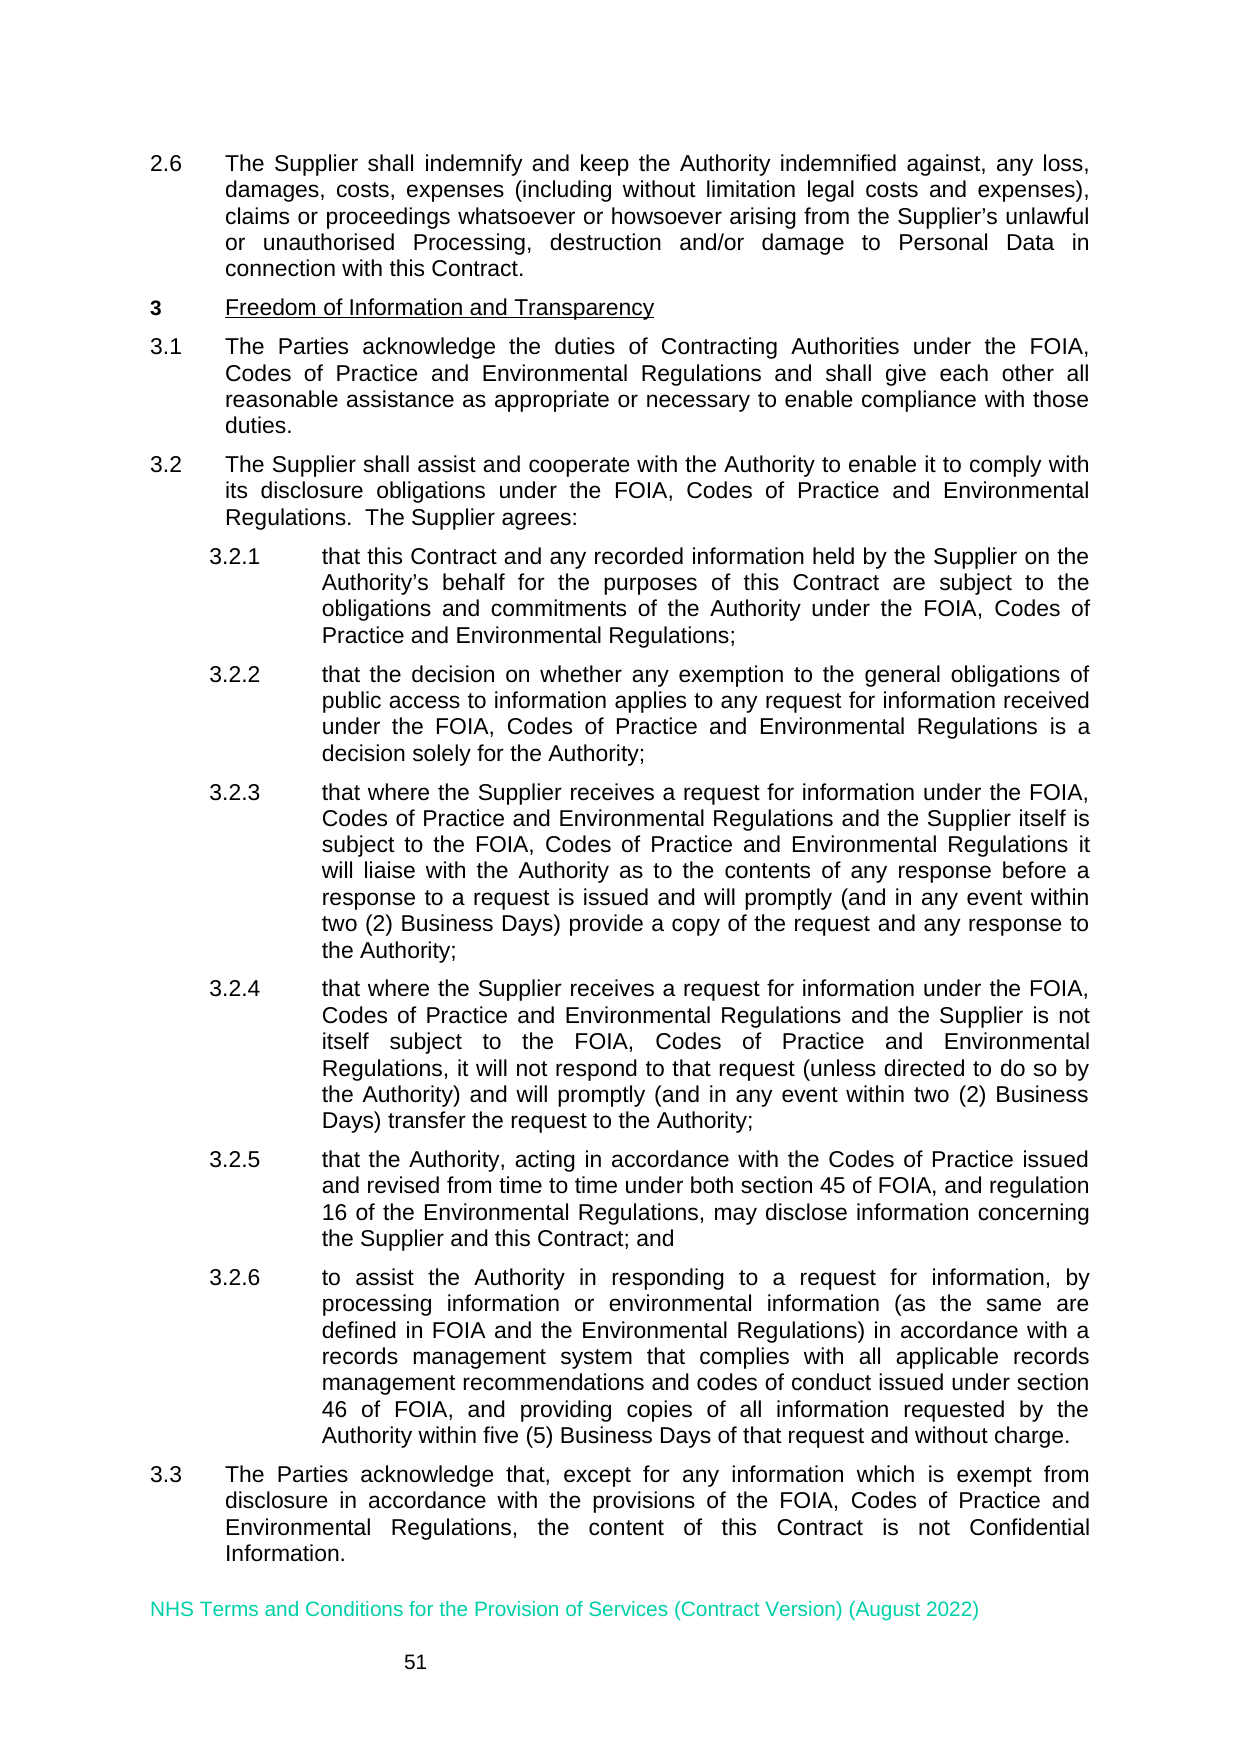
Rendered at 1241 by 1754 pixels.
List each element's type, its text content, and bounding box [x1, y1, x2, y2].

subtitle Freedom of Information and Transparency [150, 294, 1090, 321]
subtitle The Supplier shall assist and cooperate with the Authority to enable it to comply with its disclosure obligations under the FOIA, Codes of Practice and Environmental Regulations. The Supplier agrees: [150, 451, 1090, 530]
subtitle to assist the Authority in responding to a request for information, by processing information or environmental information (as the same are defined in FOIA and the Environmental Regulations) in accordance with a records management system that complies with all applicable records management recommendations and codes of conduct issued under section 46 of FOIA, and providing copies of all information requested by the Authority within five (5) Business Days of that request and without charge. [209, 1264, 1090, 1448]
subtitle The Parties acknowledge that, except for any information which is exempt from disclosure in accordance with the provisions of the FOIA, Codes of Practice and Environmental Regulations, the content of this Contract is not Confidential Information. [150, 1461, 1090, 1566]
subtitle The Parties acknowledge the duties of Contracting Authorities under the FOIA, Codes of Practice and Environmental Regulations and shall give each other all reasonable assistance as appropriate or necessary to enable compliance with those duties. [150, 333, 1090, 438]
subtitle that where the Supplier receives a request for information under the FOIA, Codes of Practice and Environmental Regulations and the Supplier itself is subject to the FOIA, Codes of Practice and Environmental Regulations it will liaise with the Authority as to the contents of any response before a response to a request is issued and will promptly (and in any event within two (2) Business Days) provide a copy of the request and any response to the Authority; [209, 778, 1090, 963]
subtitle that this Contract and any recorded information held by the Supplier on the Authority’s behalf for the purposes of this Contract are subject to the obligations and commitments of the Authority under the FOIA, Codes of Practice and Environmental Regulations; [209, 543, 1090, 648]
subtitle that the Authority, acting in accordance with the Codes of Practice issued and revised from time to time under both section 45 of FOIA, and regulation 16 of the Environmental Regulations, may disclose information concerning the Supplier and this Contract; and [209, 1146, 1090, 1251]
subtitle that where the Supplier receives a request for information under the FOIA, Codes of Practice and Environmental Regulations and the Supplier is not itself subject to the FOIA, Codes of Practice and Environmental Regulations, it will not respond to that request (unless directed to do so by the Authority) and will promptly (and in any event within two (2) Business Days) transfer the request to the Authority; [209, 975, 1090, 1133]
subtitle The Supplier shall indemnify and keep the Authority indemnified against, any loss, damages, costs, expenses (including without limitation legal costs and expenses), claims or proceedings whatsoever or howsoever arising from the Supplier’s unlawful or unauthorised Processing, destruction and/or damage to Personal Data in connection with this Contract. [150, 150, 1090, 282]
subtitle that the decision on whether any exemption to the general obligations of public access to information applies to any request for information received under the FOIA, Codes of Practice and Environmental Regulations is a decision solely for the Authority; [209, 661, 1090, 766]
